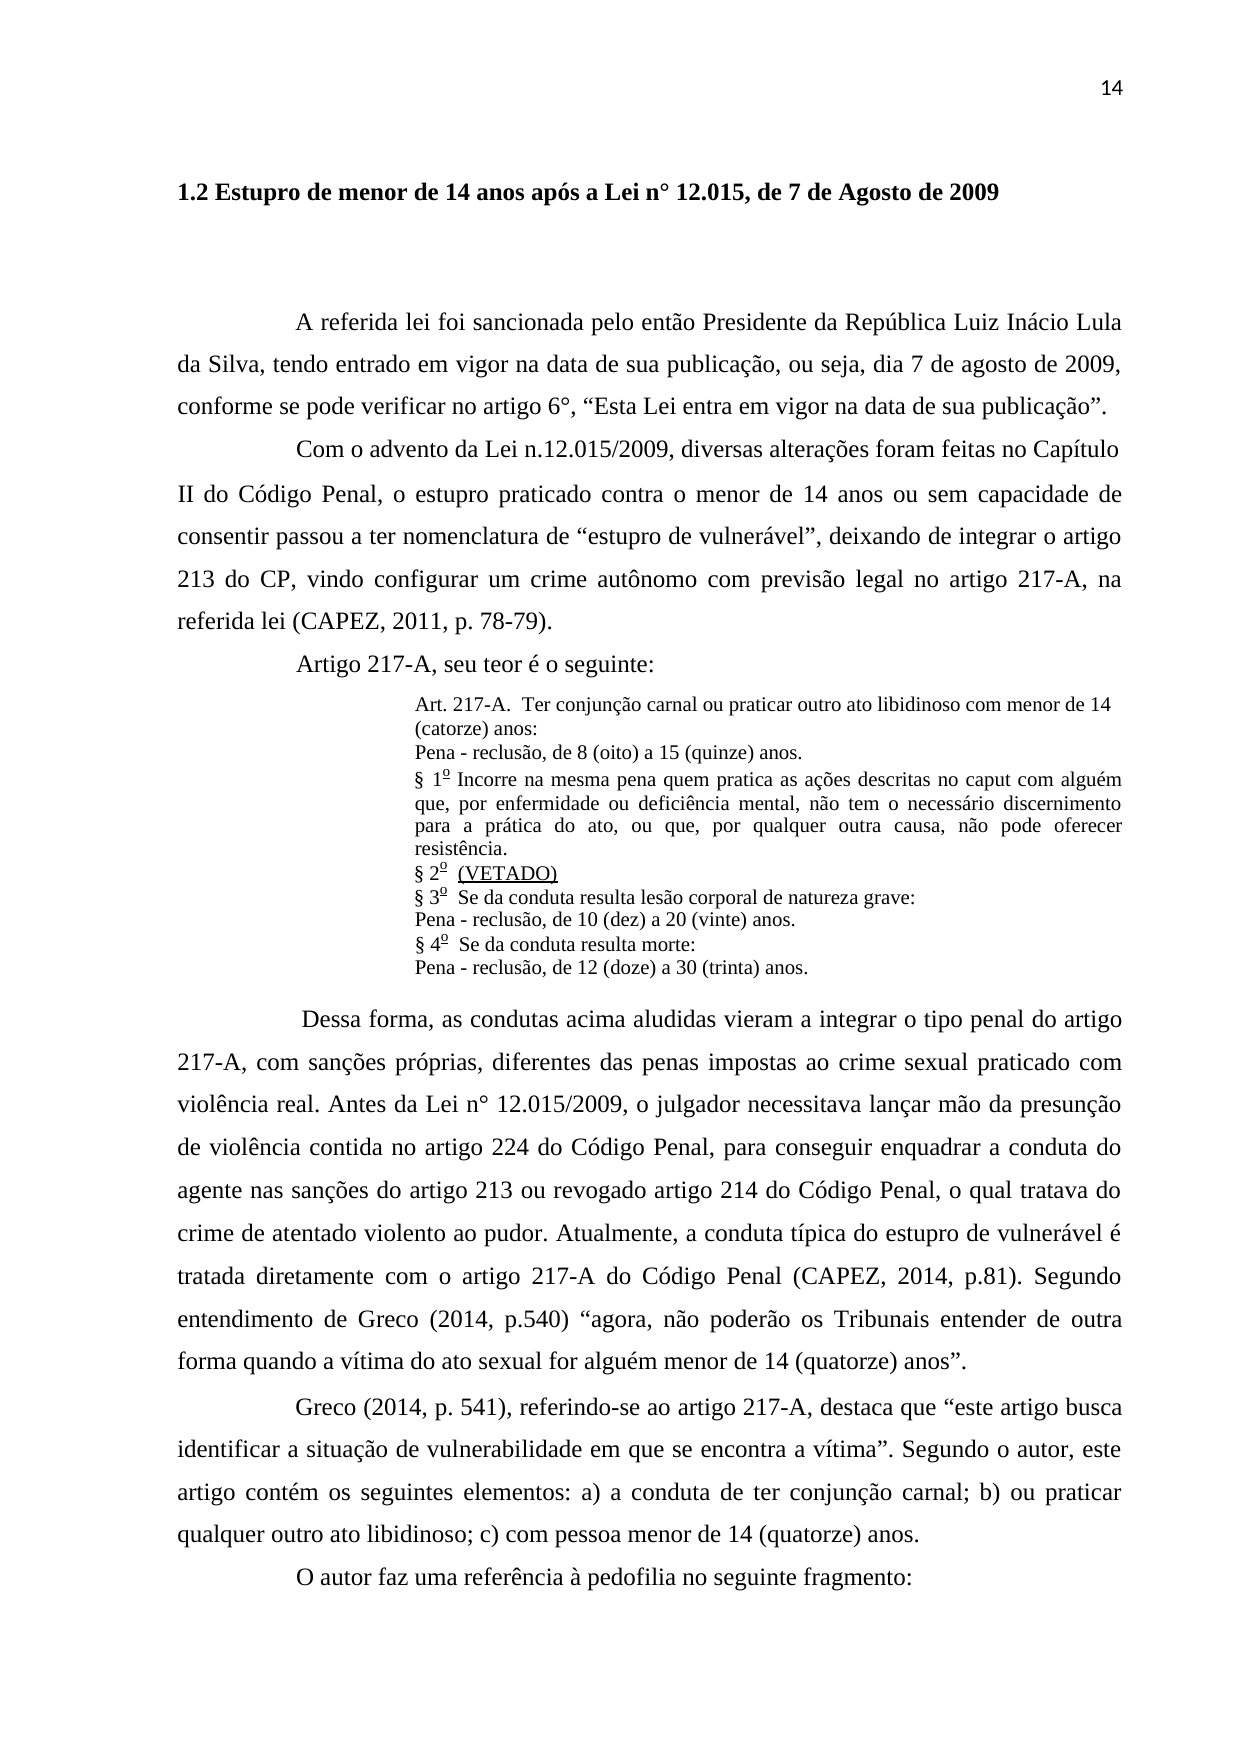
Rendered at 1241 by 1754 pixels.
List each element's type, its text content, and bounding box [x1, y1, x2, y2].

text 14 [150, 73, 1123, 101]
text Greco (2014, p. 541), referindo-se ao artigo 217-A, destaca que “este artigo busca identificar a situação de vulnerabilidade em que se encontra a vítima”. Segundo o autor, este artigo contém os seguintes elementos: a) a conduta de ter conjunção carnal; b) ou praticar qualquer outro ato libidinoso; c) com pessoa menor de 14 (quatorze) anos. [177, 1392, 1123, 1548]
text Art. 217-A. Ter conjunção carnal ou praticar outro ato libidinoso com menor de 14 [414, 692, 1123, 716]
text § 4o Se da conduta resulta morte: [414, 931, 1123, 957]
list 1o Incorre na mesma pena quem pratica as ações descritas no caput com alguém que, por enfermidade ou deficiência mental, não tem o necessário discernimento para a prática do ato, ou que, por qualquer outra causa, não pode oferecer resistência. [414, 764, 1123, 859]
text A referida lei foi sancionada pelo então Presidente da República Luiz Inácio Lula da Silva, tendo entrado em vigor na data de sua publicação, ou seja, dia 7 de agosto de 2009, conforme se pode verificar no artigo 6°, “Esta Lei entra em vigor na data de sua publicação”. [177, 307, 1123, 420]
text (catorze) anos: [414, 716, 1123, 740]
text Dessa forma, as condutas acima aludidas vieram a integrar o tipo penal do artigo 217-A, com sanções próprias, diferentes das penas impostas ao crime sexual praticado com violência real. Antes da Lei n° 12.015/2009, o julgador necessitava lançar mão da presunção de violência contida no artigo 224 do Código Penal, para conseguir enquadrar a conduta do agente nas sanções do artigo 213 ou revogado artigo 214 do Código Penal, o qual tratava do crime de atentado violento ao pudor. Atualmente, a conduta típica do estupro de vulnerável é tratada diretamente com o artigo 217-A do Código Penal (CAPEZ, 2014, p.81). Segundo entendimento de Greco (2014, p.540) “agora, não poderão os Tribunais entender de outra forma quando a vítima do ato sexual for alguém menor de 14 (quatorze) anos”. [177, 1004, 1123, 1375]
text Pena - reclusão, de 12 (doze) a 30 (trinta) anos. [414, 957, 1123, 979]
text 1.2 Estupro de menor de 14 anos após a Lei n° 12.015, de 7 de Agosto de 2009 [177, 177, 1123, 206]
list 2o (VETADO) [414, 859, 1123, 885]
list do Código Penal, o estupro praticado contra o menor de 14 anos ou sem capacidade de consentir passou a ter nomenclatura de “estupro de vulnerável”, deixando de integrar o artigo 213 do CP, vindo configurar um crime autônomo com previsão legal no artigo 217-A, na referida lei (CAPEZ, 2011, p. 78-79). [177, 479, 1123, 635]
list 3o Se da conduta resulta lesão corporal de natureza grave: [414, 885, 1123, 909]
text Pena - reclusão, de 8 (oito) a 15 (quinze) anos. [414, 740, 1123, 764]
text Artigo 217-A, seu teor é o seguinte: [296, 649, 1123, 678]
text O autor faz uma referência à pedofilia no seguinte fragmento: [296, 1562, 1123, 1591]
text Com o advento da Lei n.12.015/2009, diversas alterações foram feitas no Capítulo [296, 434, 1123, 463]
text Pena - reclusão, de 10 (dez) a 20 (vinte) anos. [414, 909, 1123, 931]
